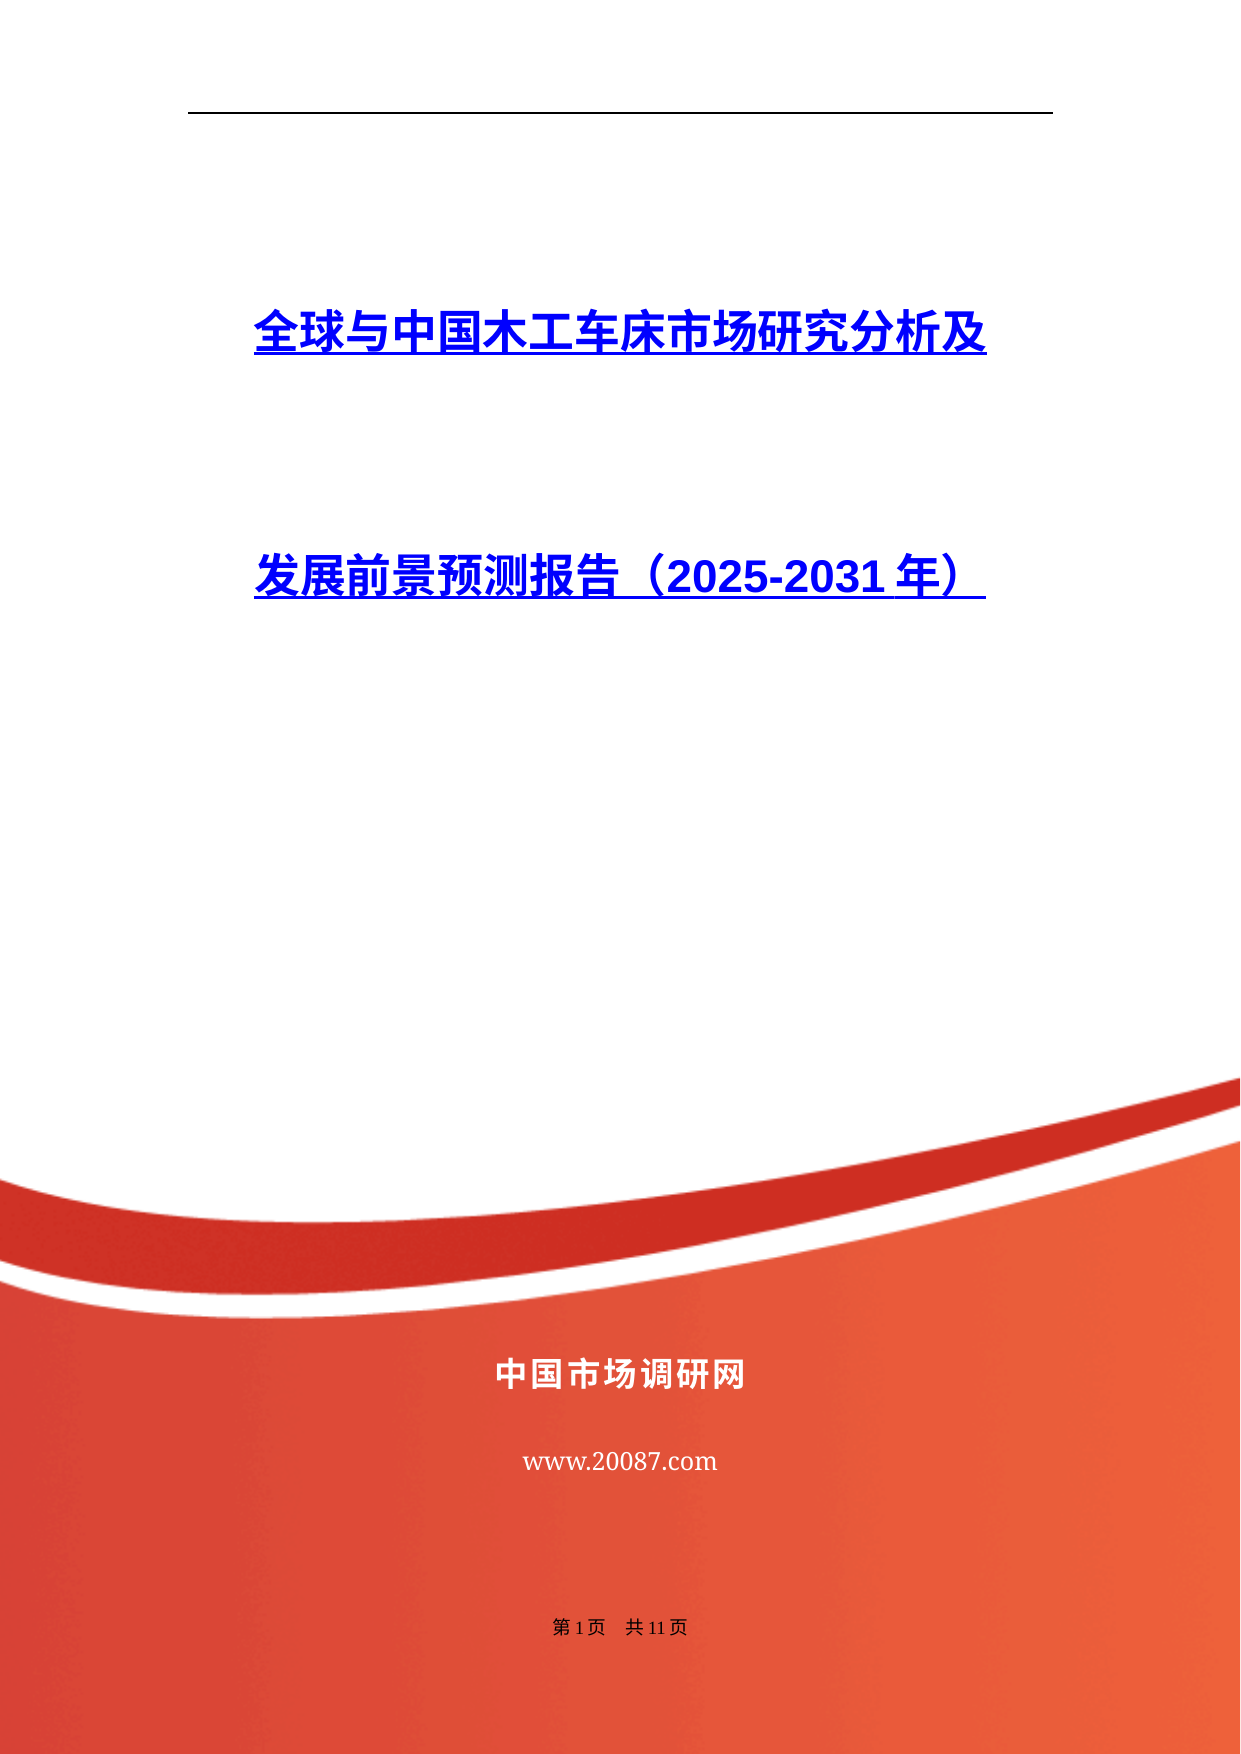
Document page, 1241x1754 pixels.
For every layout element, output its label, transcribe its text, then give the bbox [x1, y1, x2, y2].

text www.20087.com [187, 1428, 1053, 1493]
table_header 全球与中国木工车床市场研究分析及发展前景预测报告（2025-2031年） [188, 207, 1053, 773]
picture [0, 1006, 1241, 1754]
subtitle 中国市场调研网 [187, 1339, 1053, 1404]
